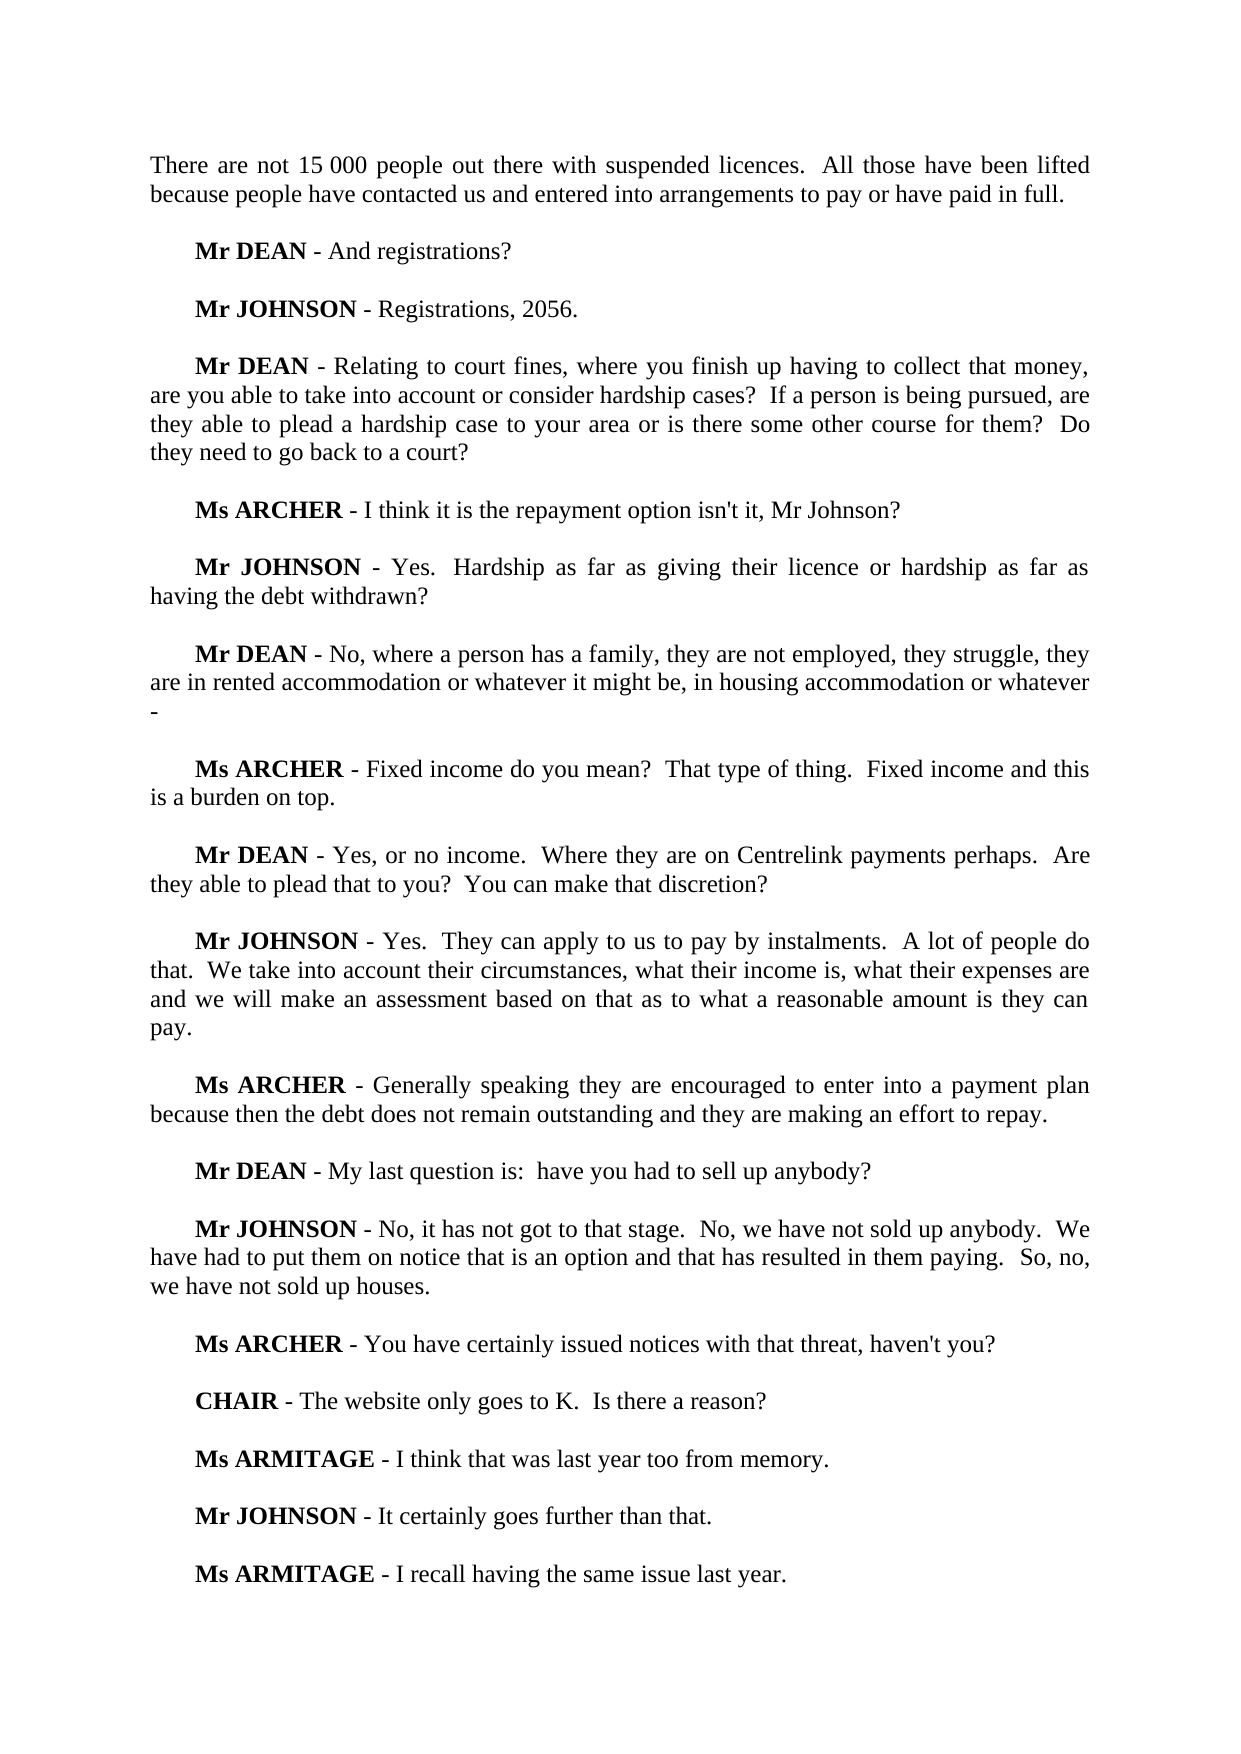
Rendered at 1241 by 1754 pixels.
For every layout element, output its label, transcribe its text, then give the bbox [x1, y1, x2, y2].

text Mr JOHNSON - It certainly goes further than that. [150, 1501, 1090, 1530]
text Mr DEAN - And registrations? [150, 236, 1090, 265]
text Mr JOHNSON - Yes. Hardship as far as giving their licence or hardship as far as having the debt withdrawn? [150, 552, 1090, 610]
text Mr JOHNSON - No, it has not got to that stage. No, we have not sold up anybody. We have had to put them on notice that is an option and that has resulted in them paying. So, no, we have not sold up houses. [150, 1214, 1090, 1300]
text Mr JOHNSON - Yes. They can apply to us to pay by instalments. A lot of people do that. We take into account their circumstances, what their income is, what their expenses are and we will make an assessment based on that as to what a reasonable amount is they can pay. [150, 926, 1090, 1041]
text Ms ARMITAGE - I recall having the same issue last year. [150, 1559, 1090, 1587]
text Ms ARCHER - Fixed income do you mean? That type of thing. Fixed income and this is a burden on top. [150, 754, 1090, 811]
text Mr DEAN - Relating to court fines, where you finish up having to collect that money, are you able to take into account or consider hardship cases? If a person is being pursued, are they able to plead a hardship case to your area or is there some other course for them? Do they need to go back to a court? [150, 351, 1090, 466]
text Mr JOHNSON - Registrations, 2056. [150, 294, 1090, 322]
text Mr DEAN - No, where a person has a family, they are not employed, they struggle, they are in rented accommodation or whatever it might be, in housing accommodation or whatever - [150, 639, 1090, 725]
text Ms ARCHER - Generally speaking they are encouraged to enter into a payment plan because then the debt does not remain outstanding and they are making an effort to repay. [150, 1070, 1090, 1127]
text Ms ARCHER - You have certainly issued notices with that threat, haven't you? [150, 1329, 1090, 1357]
text CHAIR - The website only goes to K. Is there a reason? [150, 1386, 1090, 1415]
text Mr DEAN - My last question is: have you had to sell up anybody? [150, 1156, 1090, 1185]
text Mr DEAN - Yes, or no income. Where they are on Centrelink payments perhaps. Are they able to plead that to you? You can make that discretion? [150, 840, 1090, 897]
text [150, 150, 1090, 207]
text Ms ARCHER - I think it is the repayment option isn't it, Mr Johnson? [150, 495, 1090, 524]
text Ms ARMITAGE - I think that was last year too from memory. [150, 1444, 1090, 1472]
